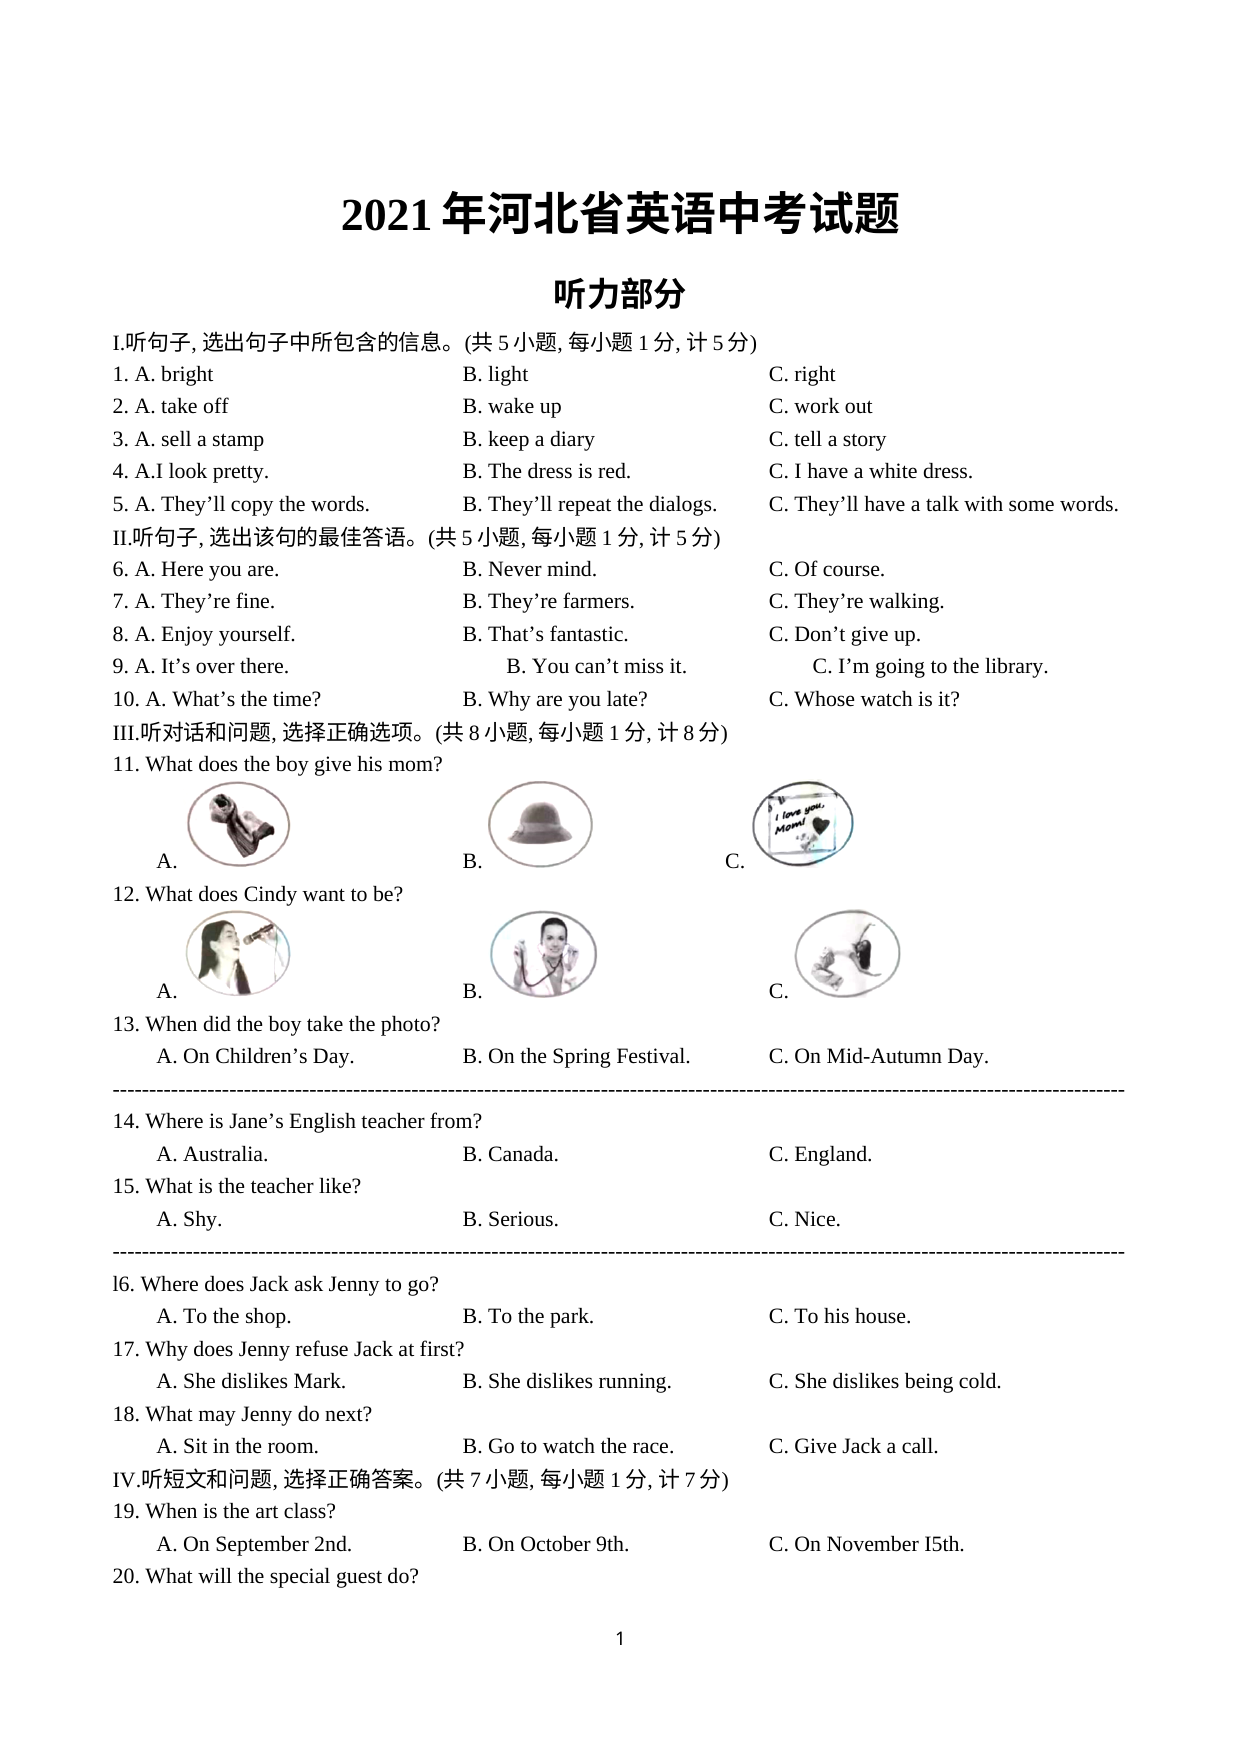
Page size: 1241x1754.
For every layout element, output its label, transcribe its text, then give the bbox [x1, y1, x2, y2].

text 6. A. Here you are. B. Never mind. C. Of course. [112, 552, 1128, 584]
text I.听句子, 选出句子中所包含的信息。(共5小题, 每小题1分, 计5分) [112, 324, 1128, 357]
text A. On Children’s Day. B. On the Spring Festival. C. On Mid-Autumn Day. [112, 1039, 1128, 1072]
title 2021年河北省英语中考试题 [112, 162, 1128, 259]
text IV.听短文和问题, 选择正确答案。(共7小题, 每小题1分, 计7分) [112, 1462, 1128, 1494]
text A. On September 2nd. B. On October 9th. C. On November I5th. [112, 1527, 1128, 1559]
text 15. What is the teacher like? [112, 1169, 1128, 1202]
text 4. A.I look pretty. B. The dress is red. C. I have a white dress. [112, 454, 1128, 487]
text A. To the shop. B. To the park. C. To his house. [112, 1299, 1128, 1332]
text 9. A. It’s over there. B. You can’t miss it. C. I’m going to the library. [112, 649, 1128, 682]
text III.听对话和问题, 选择正确选项。(共8小题, 每小题1分, 计8分) [112, 714, 1128, 747]
text 5. A. They’ll copy the words. B. They’ll repeat the dialogs. C. They’ll have a talk with some words. [112, 487, 1128, 519]
text 20. What will the special guest do? [112, 1559, 1128, 1592]
text 8. A. Enjoy yourself. B. That’s fantastic. C. Don’t give up. [112, 617, 1128, 649]
text 2. A. take off B. wake up C. work out [112, 389, 1128, 422]
text 11. What does the boy give his mom? [112, 747, 1128, 779]
text 14. Where is Jane’s English teacher from? [112, 1104, 1128, 1137]
text A. B. C. [112, 779, 1128, 877]
text 7. A. They’re fine. B. They’re farmers. C. They’re walking. [112, 584, 1128, 617]
text A. Sit in the room. B. Go to watch the race. C. Give Jack a call. [112, 1429, 1128, 1462]
text A. B. C. [112, 909, 1128, 1007]
text 19. When is the art class? [112, 1494, 1128, 1527]
text 12. What does Cindy want to be? [112, 877, 1128, 909]
text 17. Why does Jenny refuse Jack at first? [112, 1332, 1128, 1364]
text 10. A. What’s the time? B. Why are you late? C. Whose watch is it? [112, 682, 1128, 714]
text 1. A. bright B. light C. right [112, 357, 1128, 389]
text 18. What may Jenny do next? [112, 1397, 1128, 1429]
text 3. A. sell a stamp B. keep a diary C. tell a story [112, 422, 1128, 454]
text l6. Where does Jack ask Jenny to go? [112, 1267, 1128, 1299]
text 13. When did the boy take the photo? [112, 1007, 1128, 1039]
text ------------------------------------------------------------------------------------------------------------------------------------------- [112, 1072, 1128, 1104]
text A. She dislikes Mark. B. She dislikes running. C. She dislikes being cold. [112, 1364, 1128, 1397]
text ------------------------------------------------------------------------------------------------------------------------------------------- [112, 1234, 1128, 1267]
text A. Australia. B. Canada. C. England. [112, 1137, 1128, 1169]
text A. Shy. B. Serious. C. Nice. [112, 1202, 1128, 1234]
text 听力部分 [112, 259, 1128, 324]
text II.听句子, 选出该句的最佳答语。(共5小题, 每小题1分, 计5分) [112, 519, 1128, 552]
